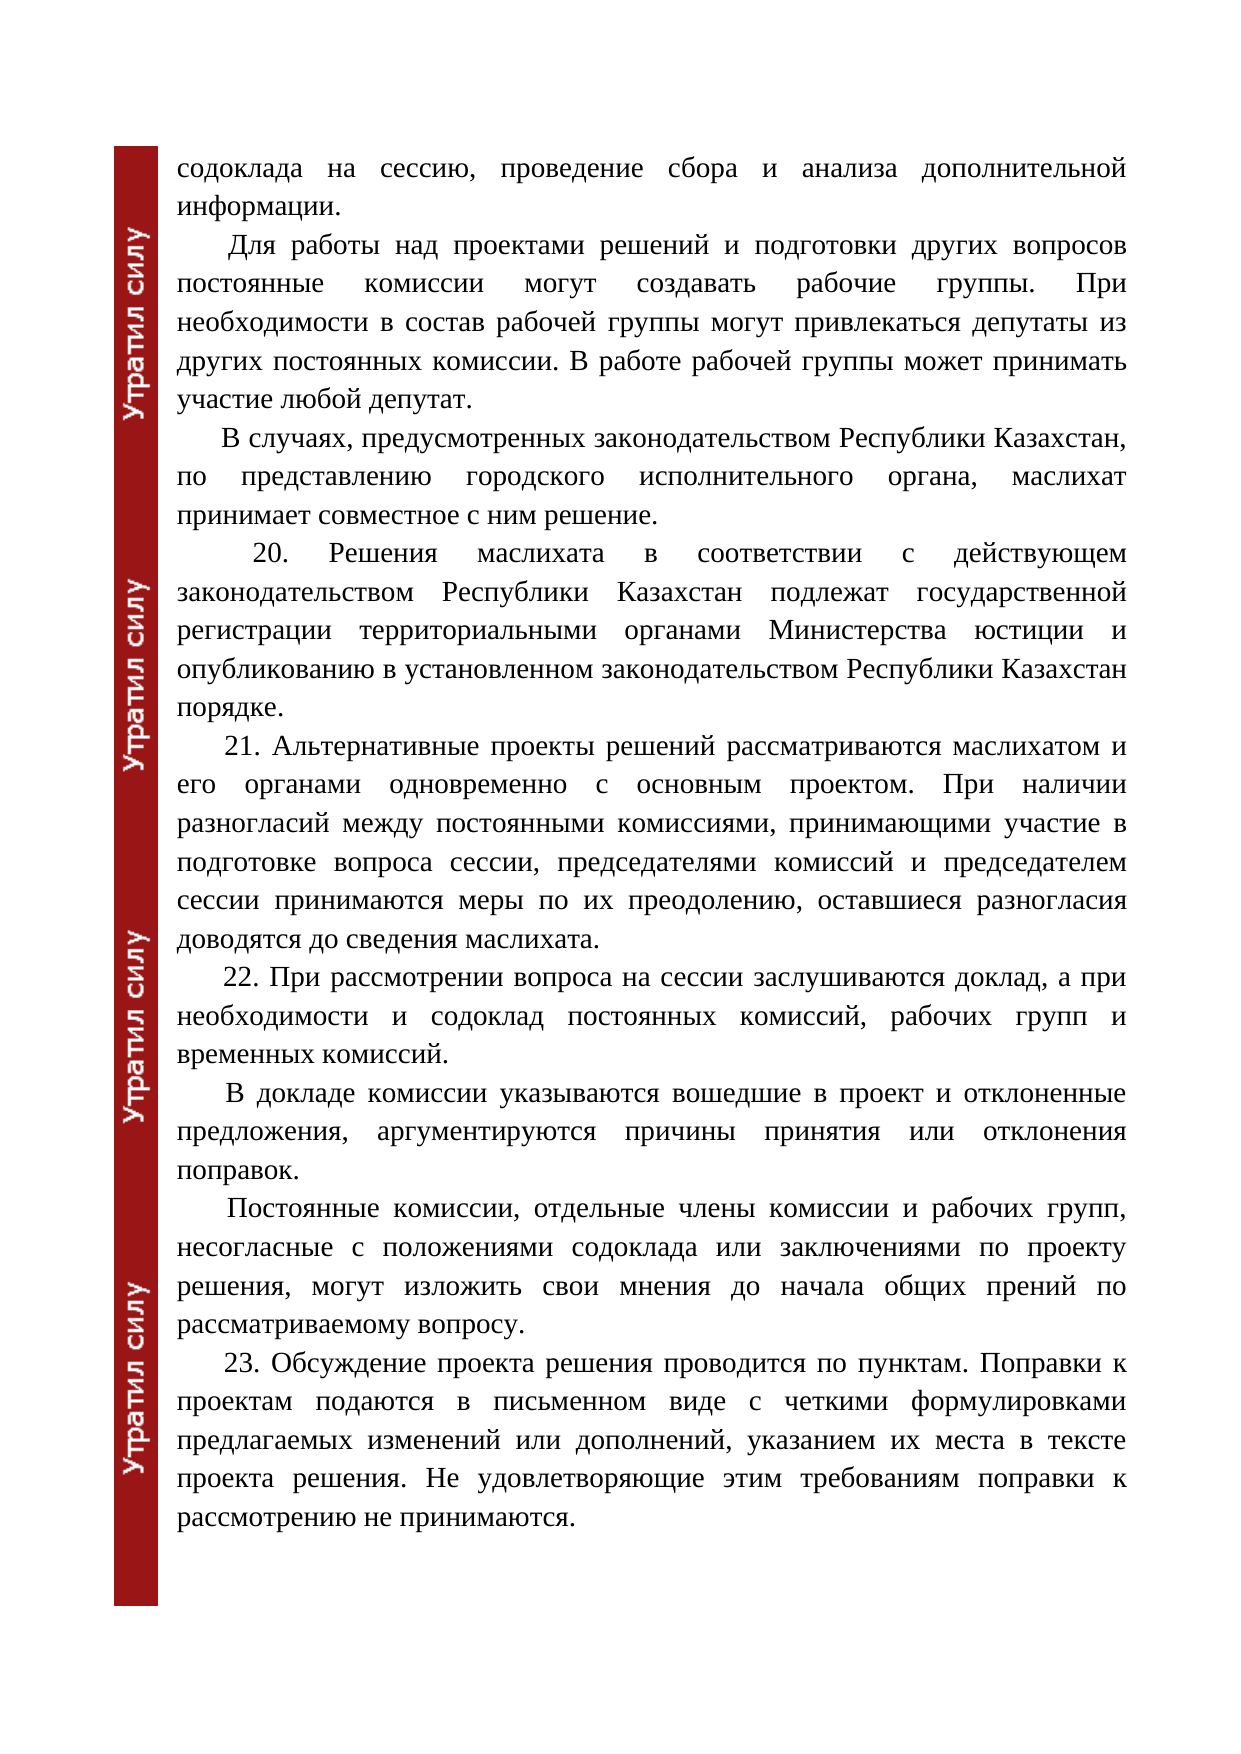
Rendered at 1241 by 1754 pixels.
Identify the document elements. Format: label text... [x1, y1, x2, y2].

text 22. При рассмотрении вопроса на сессии заслушиваются доклад, а при необходимости и содоклад постоянных комиссий, рабочих групп и временных комиссий. [112, 959, 1128, 1070]
picture [114, 1340, 158, 1345]
text 20. Решения маслихата в соответствии с действующем законодательством Республики Казахстан подлежат государственной регистрации территориальными органами Министерства юстиции и опубликованию в установленном законодательством Республики Казахстан порядке. [112, 535, 1128, 723]
text Постоянные комиссии, отдельные члены комиссии и рабочих групп, несогласные с положениями содоклада или заключениями по проекту решения, могут изложить свои мнения до начала общих прений по рассматриваемому вопросу. [112, 1191, 1128, 1340]
text В случаях, предусмотренных законодательством Республики Казахстан, по представлению городского исполнительного органа, маслихат принимает совместное с ним решение. [112, 420, 1128, 530]
picture [114, 146, 158, 150]
picture [114, 222, 158, 227]
picture [114, 530, 158, 535]
picture [114, 1070, 158, 1075]
picture [114, 1532, 158, 1606]
text В докладе комиссии указываются вошедшие в проект и отклоненные предложения, аргументируются причины принятия или отклонения поправок. [112, 1075, 1128, 1186]
picture [114, 723, 158, 728]
text 21. Альтернативные проекты решений рассматриваются маслихатом и его органами одновременно с основным проектом. При наличии разногласий между постоянными комиссиями, принимающими участие в подготовке вопроса сессии, председателями комиссий и председателем сессии принимаются меры по их преодолению, оставшиеся разногласия доводятся до сведения маслихата. [112, 728, 1128, 954]
picture [114, 954, 158, 959]
picture [114, 415, 158, 420]
text Для работы над проектами решений и подготовки других вопросов постоянные комиссии могут создавать рабочие группы. При необходимости в состав рабочей группы могут привлекаться депутаты из других постоянных комиссии. В работе рабочей группы может принимать участие любой депутат. [112, 227, 1128, 415]
text 23. Обсуждение проекта решения проводится по пунктам. Поправки к проектам подаются в письменном виде с четкими формулировками предлагаемых изменений или дополнений, указанием их места в тексте проекта решения. Не удовлетворяющие этим требованиям поправки к рассмотрению не принимаются. [112, 1345, 1128, 1532]
picture [114, 1186, 158, 1191]
